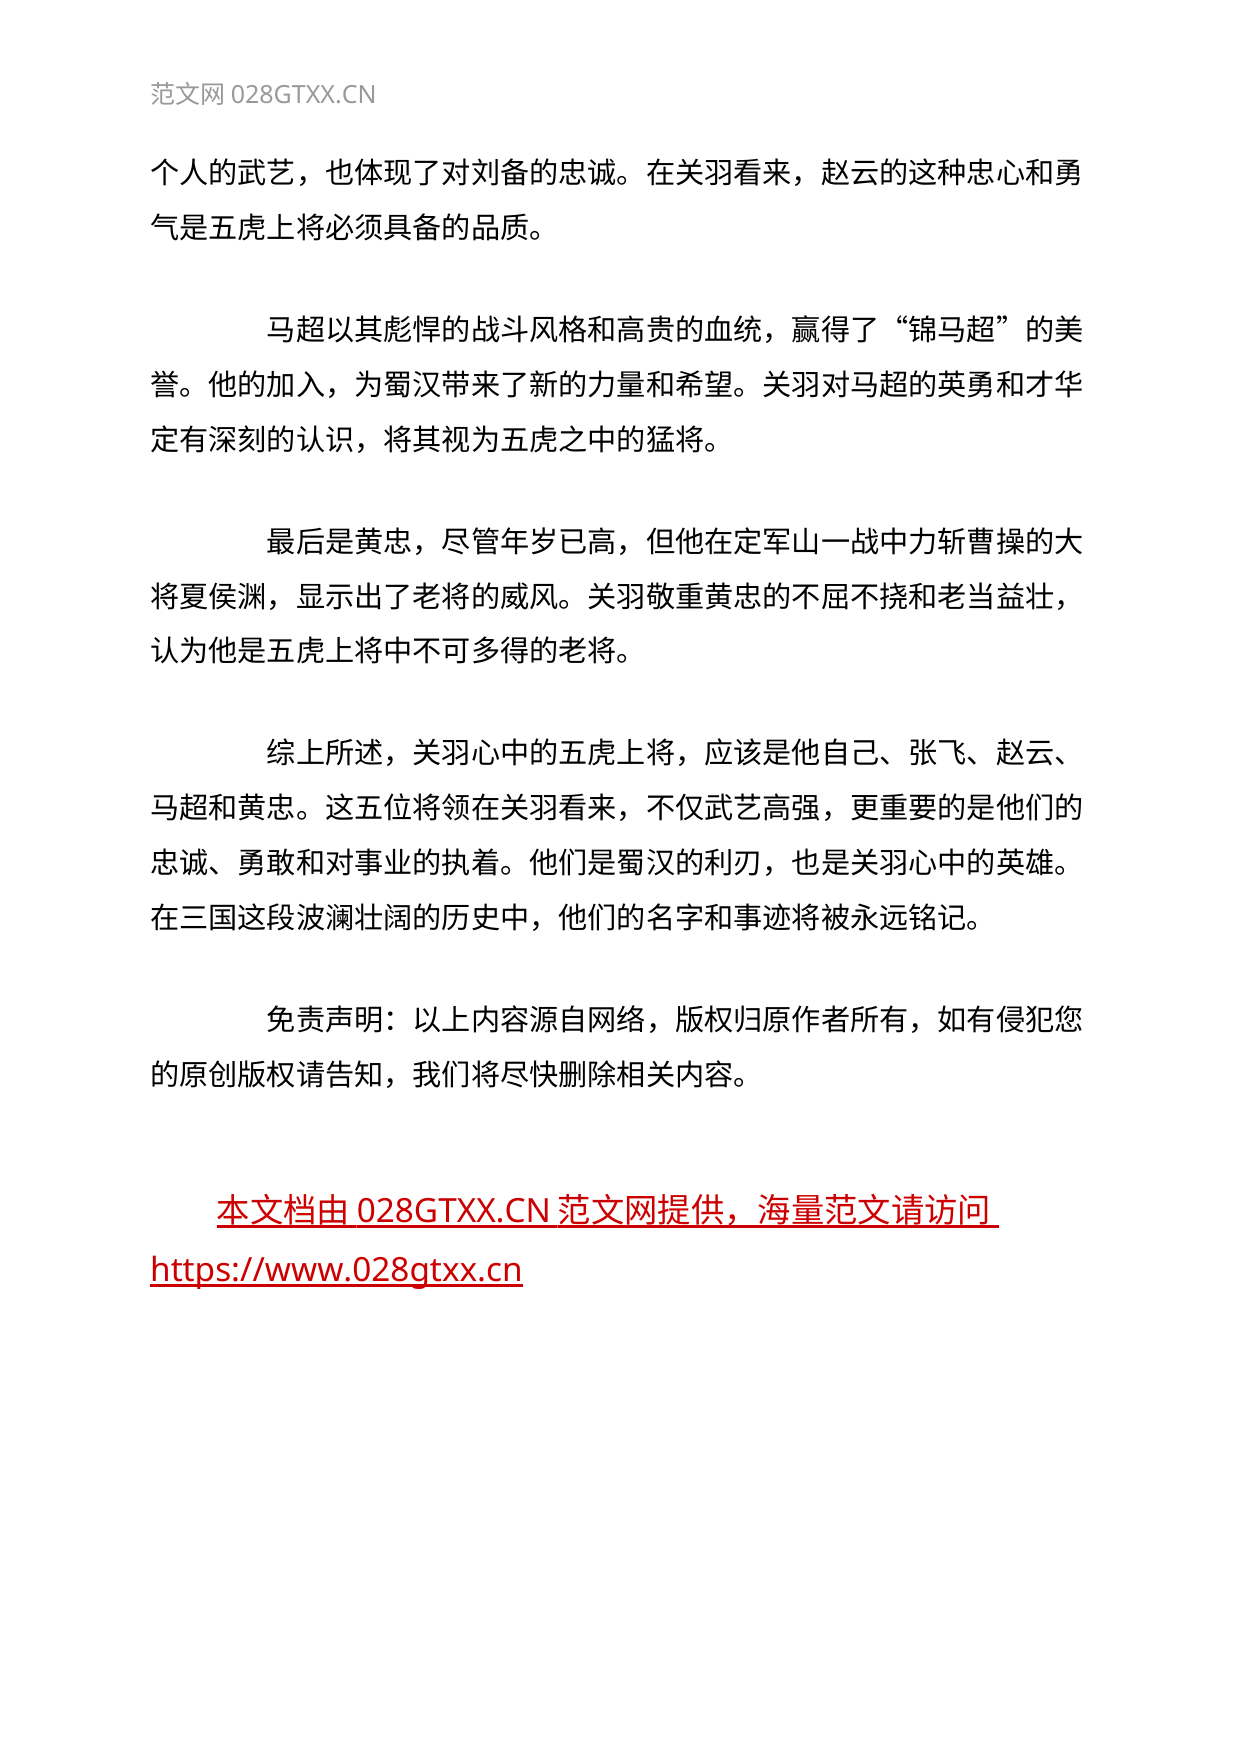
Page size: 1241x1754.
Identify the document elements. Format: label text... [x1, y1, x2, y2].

text 马超以其彪悍的战斗风格和高贵的血统，赢得了“锦马超”的美誉。他的加入，为蜀汉带来了新的力量和希望。关羽对马超的英勇和才华定有深刻的认识，将其视为五虎之中的猛将。 [150, 307, 1090, 459]
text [150, 150, 1090, 247]
text 最后是黄忠，尽管年岁已高，但他在定军山一战中力斩曹操的大将夏侯渊，显示出了老将的威风。关羽敬重黄忠的不屈不挠和老当益壮，认为他是五虎上将中不可多得的老将。 [150, 518, 1090, 670]
text 本文档由028GTXX.CN范文网提供，海量范文请访问 https://www.028gtxx.cn [150, 1184, 1090, 1292]
text 免责声明：以上内容源自网络，版权归原作者所有，如有侵犯您的原创版权请告知，我们将尽快删除相关内容。 [150, 996, 1090, 1093]
text 综上所述，关羽心中的五虎上将，应该是他自己、张飞、赵云、马超和黄忠。这五位将领在关羽看来，不仅武艺高强，更重要的是他们的忠诚、勇敢和对事业的执着。他们是蜀汉的利刃，也是关羽心中的英雄。在三国这段波澜壮阔的历史中，他们的名字和事迹将被永远铭记。 [150, 730, 1090, 937]
